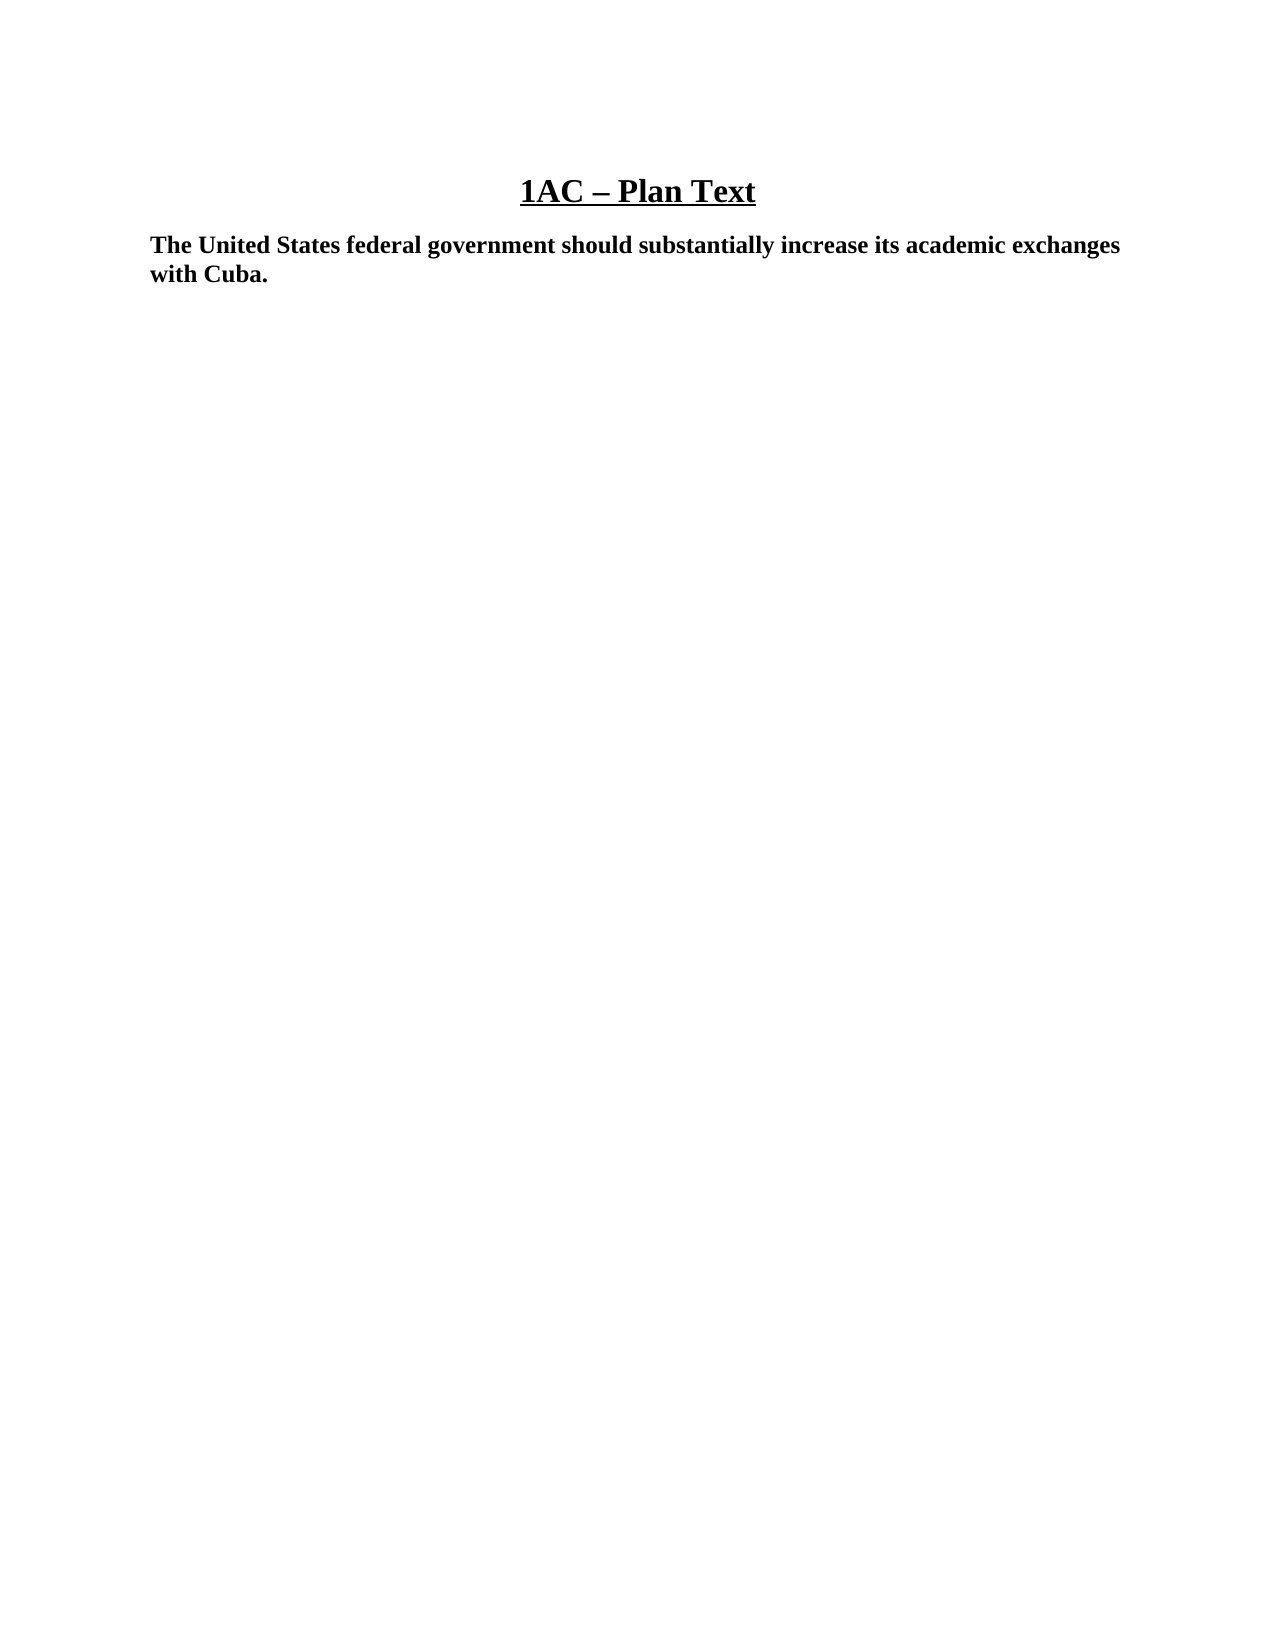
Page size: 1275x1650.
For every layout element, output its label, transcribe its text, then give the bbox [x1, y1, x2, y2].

subtitle 1AC – Plan Text [150, 171, 1125, 209]
subtitle The United States federal government should substantially increase its academic exchanges with Cuba. [150, 230, 1125, 287]
